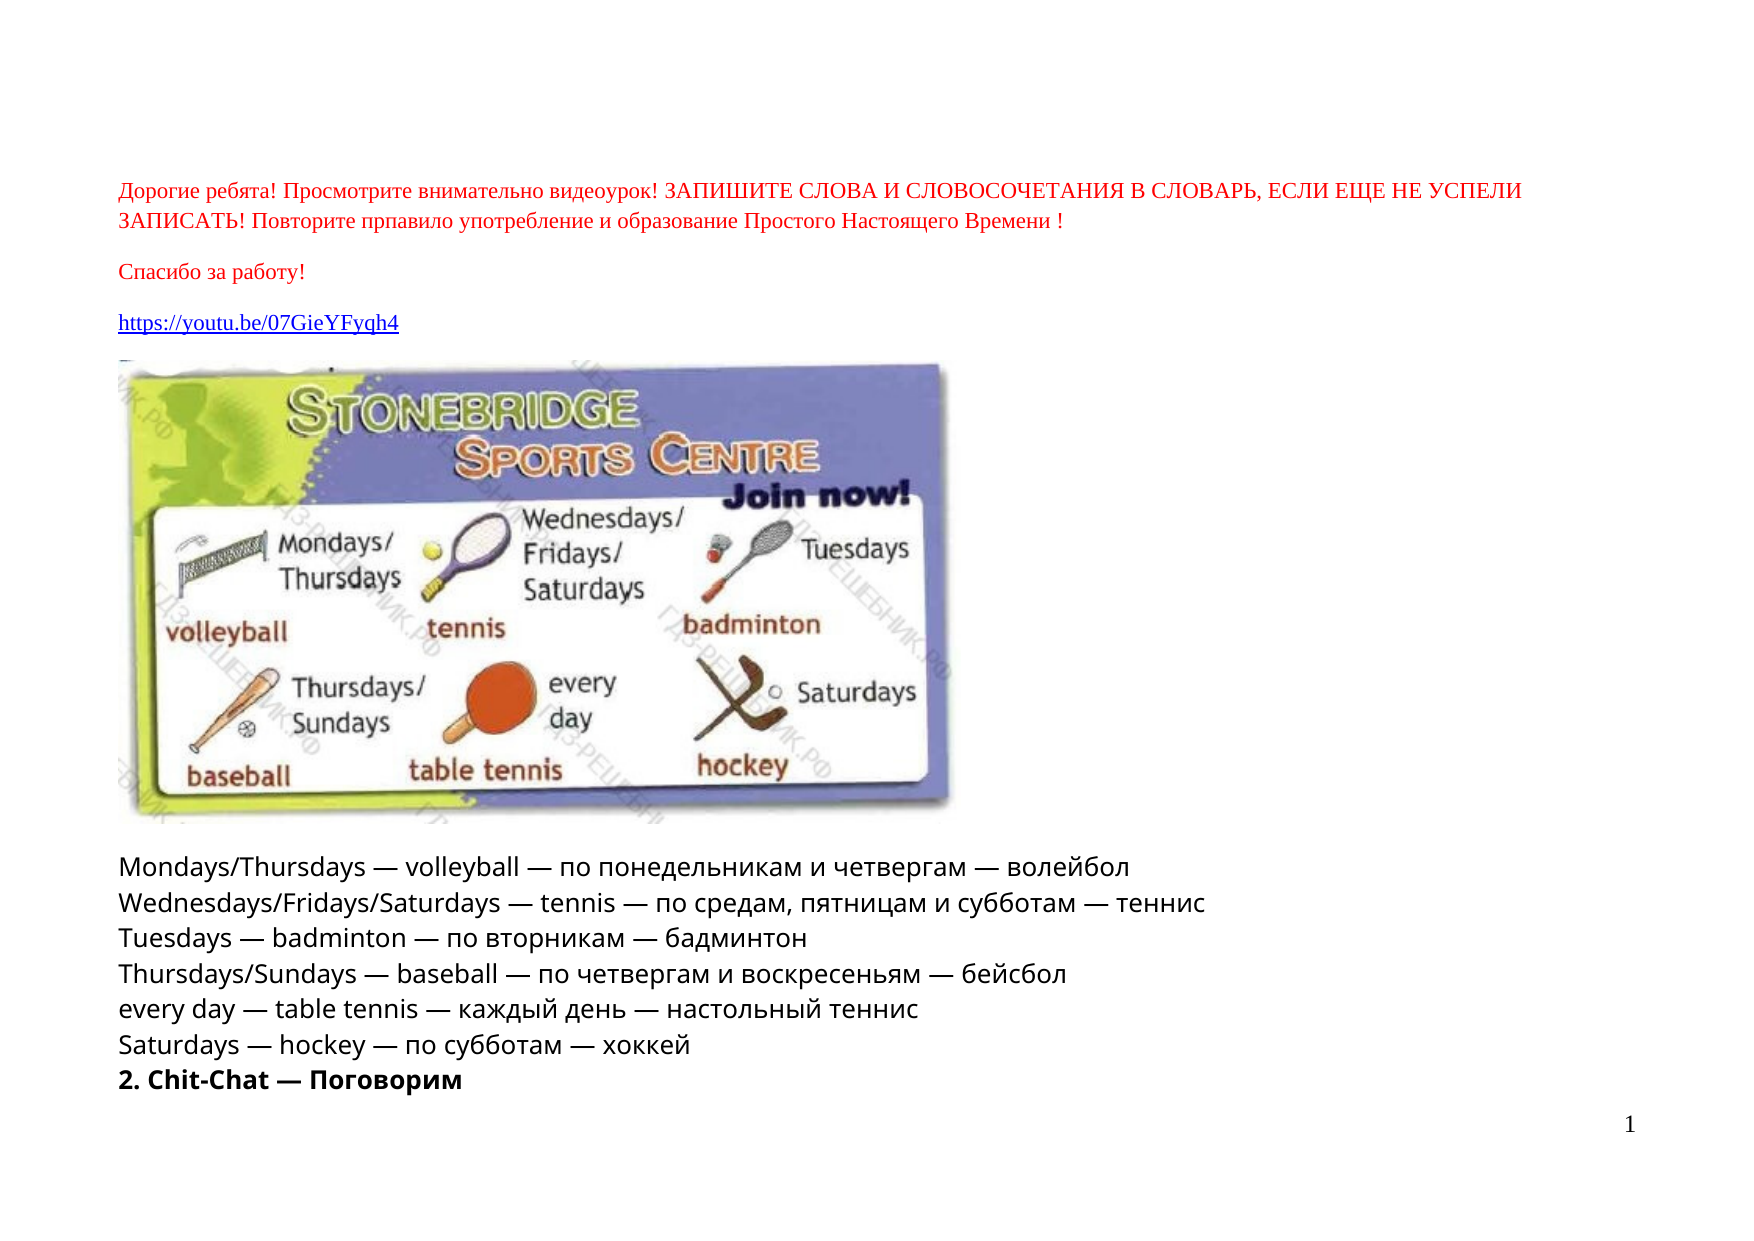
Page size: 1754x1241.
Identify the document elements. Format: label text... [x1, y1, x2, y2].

text https://youtu.be/07GieYFyqh4 [118, 309, 1636, 336]
text 2. Chit-Chat — Поговорим [118, 1062, 1636, 1097]
text Дорогие ребята! Просмотрите внимательно видеоурок! ЗАПИШИТЕ СЛОВА И СЛОВОСОЧЕТАНИЯ В СЛОВАРЬ, ЕСЛИ ЕЩЕ НЕ УСПЕЛИ ЗАПИСАТЬ! Повторите прпавило употребление и образование Простого Настоящего Времени ! [118, 177, 1636, 234]
picture [118, 360, 961, 824]
text Mondays/Thursdays — volleyball — по понедельникам и четвергам — волейбол Wednesdays/Fridays/Saturdays — tennis — по средам, пятницам и субботам — теннис Tuesdays — badminton — по вторникам — бадминтон Thursdays/Sundays — baseball — по четвергам и воскресеньям — бейсбол every day — table tennis — каждый день — настольный теннис Saturdays — hockey — по субботам — хоккей [118, 849, 1636, 1062]
text Спасибо за работу! [118, 258, 1636, 285]
